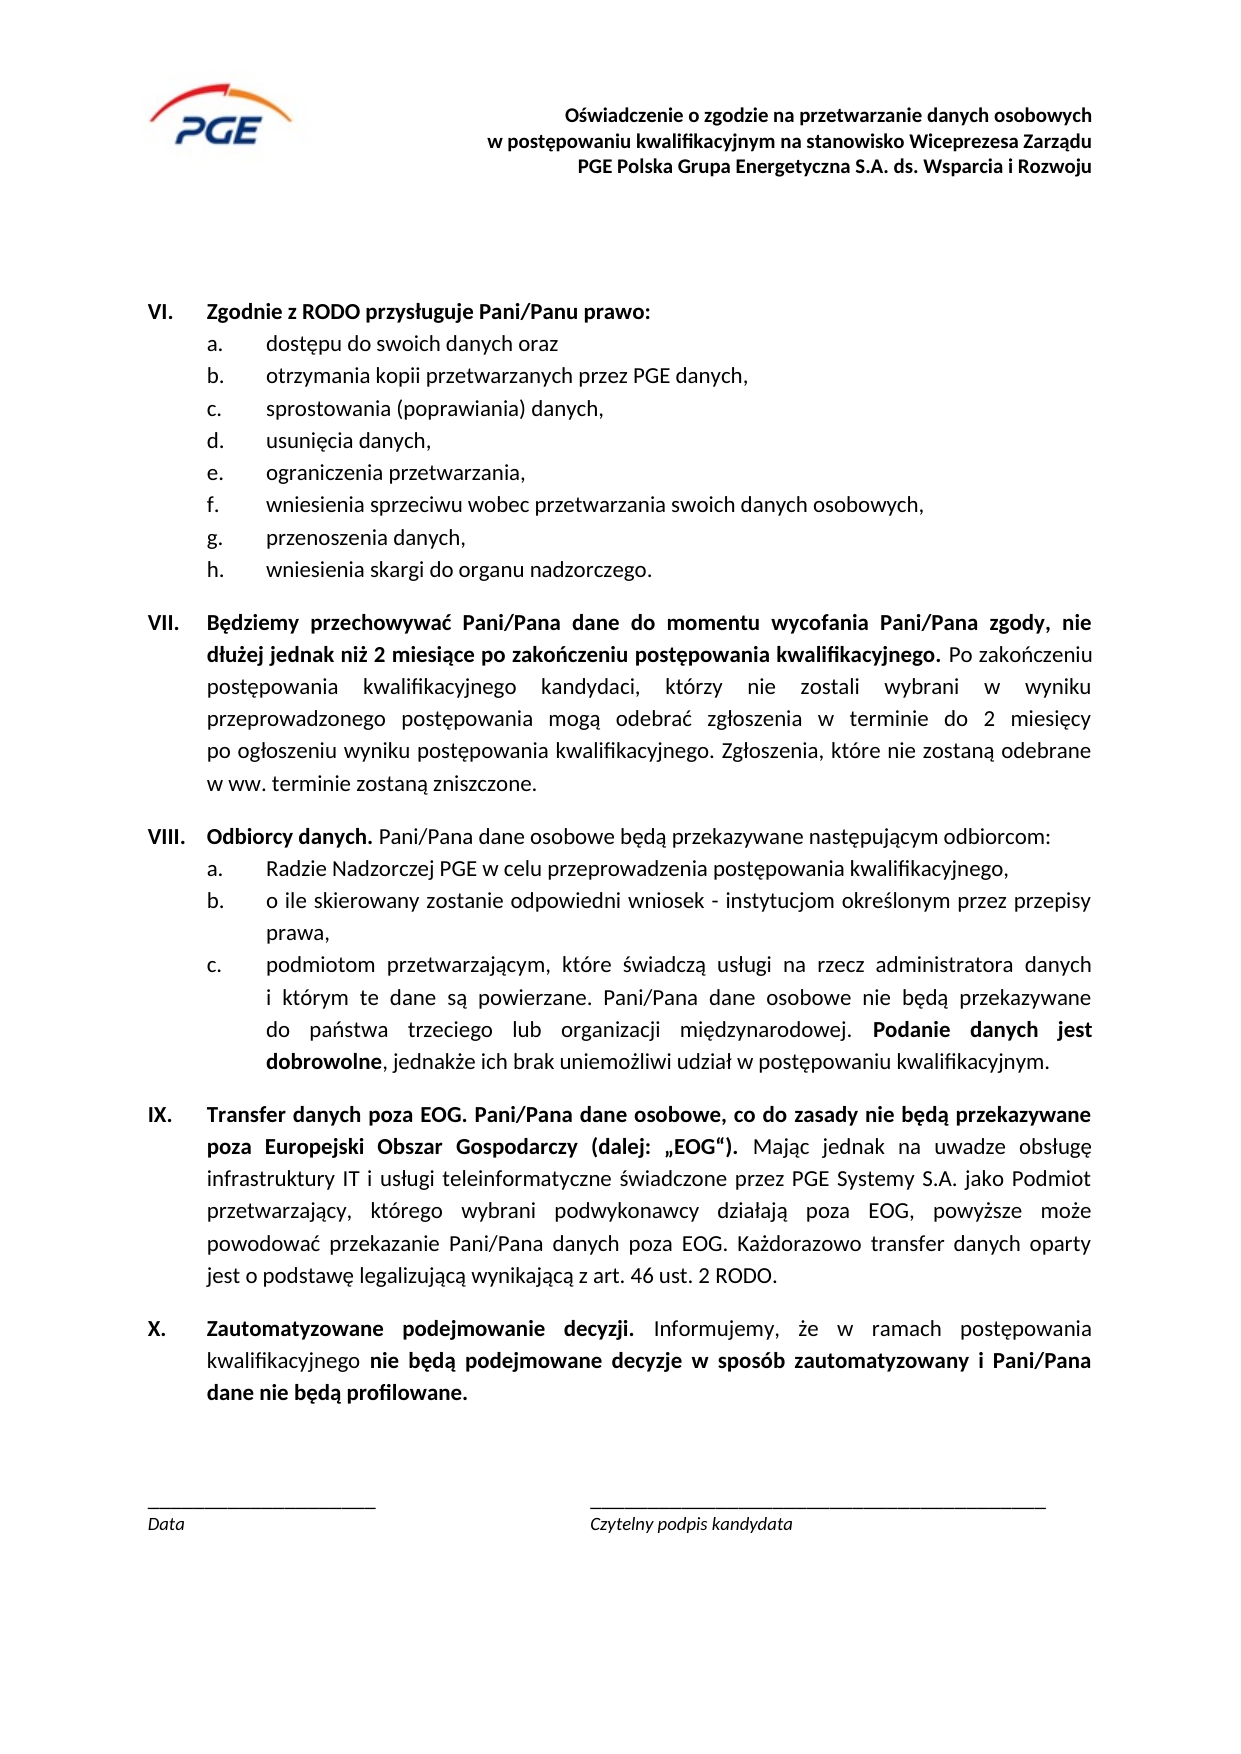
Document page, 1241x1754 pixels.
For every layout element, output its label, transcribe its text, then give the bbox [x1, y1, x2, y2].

list podmiotom przetwarzającym, które świadczą usługi na rzecz administratora danych i którym te dane są powierzane. Pani/Pana dane osobowe nie będą przekazywane do państwa trzeciego lub organizacji międzynarodowej. Podanie danych jest dobrowolne, jednakże ich brak uniemożliwi udział w postępowaniu kwalifikacyjnym. [207, 951, 1093, 1075]
list wniesienia skargi do organu nadzorczego. [207, 555, 1093, 583]
list Transfer danych poza EOG. Pani/Pana dane osobowe, co do zasady nie będą przekazywane poza Europejski Obszar Gospodarczy (dalej: „EOG“). Mając jednak na uwadze obsługę infrastruktury IT i usługi teleinformatyczne świadczone przez PGE Systemy S.A. jako Podmiot przetwarzający, którego wybrani podwykonawcy działają poza EOG, powyższe może powodować przekazanie Pani/Pana danych poza EOG. Każdorazowo transfer danych oparty jest o podstawę legalizującą wynikającą z art. 46 ust. 2 RODO. [148, 1100, 1093, 1289]
list ograniczenia przetwarzania, [207, 458, 1093, 486]
list przenoszenia danych, [207, 523, 1093, 551]
text Data Czytelny podpis kandydata [148, 1512, 1093, 1535]
list Zgodnie z RODO przysługuje Pani/Panu prawo: [148, 297, 1093, 325]
list dostępu do swoich danych oraz [207, 329, 1093, 357]
list Zautomatyzowane podejmowanie decyzji. Informujemy, że w ramach postępowania kwalifikacyjnego nie będą podejmowane decyzje w sposób zautomatyzowany i Pani/Pana dane nie będą profilowane. [148, 1314, 1093, 1406]
list Odbiorcy danych. Pani/Pana dane osobowe będą przekazywane następującym odbiorcom: [148, 822, 1093, 850]
list sprostowania (poprawiania) danych, [207, 394, 1093, 422]
list usunięcia danych, [207, 426, 1093, 454]
list Radzie Nadzorczej PGE w celu przeprowadzenia postępowania kwalifikacyjnego, [207, 854, 1093, 882]
list Będziemy przechowywać Pani/Pana dane do momentu wycofania Pani/Pana zgody, nie dłużej jednak niż 2 miesiące po zakończeniu postępowania kwalifikacyjnego. Po zakończeniu postępowania kwalifikacyjnego kandydaci, którzy nie zostali wybrani w wyniku przeprowadzonego postępowania mogą odebrać zgłoszenia w terminie do 2 miesięcy po ogłoszeniu wyniku postępowania kwalifikacyjnego. Zgłoszenia, które nie zostaną odebrane w ww. terminie zostaną zniszczone. [148, 608, 1093, 797]
text ____________________ ________________________________________ [148, 1484, 1093, 1512]
list otrzymania kopii przetwarzanych przez PGE danych, [207, 362, 1093, 390]
picture [96, 0, 336, 209]
list wniesienia sprzeciwu wobec przetwarzania swoich danych osobowych, [207, 490, 1093, 518]
list o ile skierowany zostanie odpowiedni wniosek - instytucjom określonym przez przepisy prawa, [207, 886, 1093, 946]
